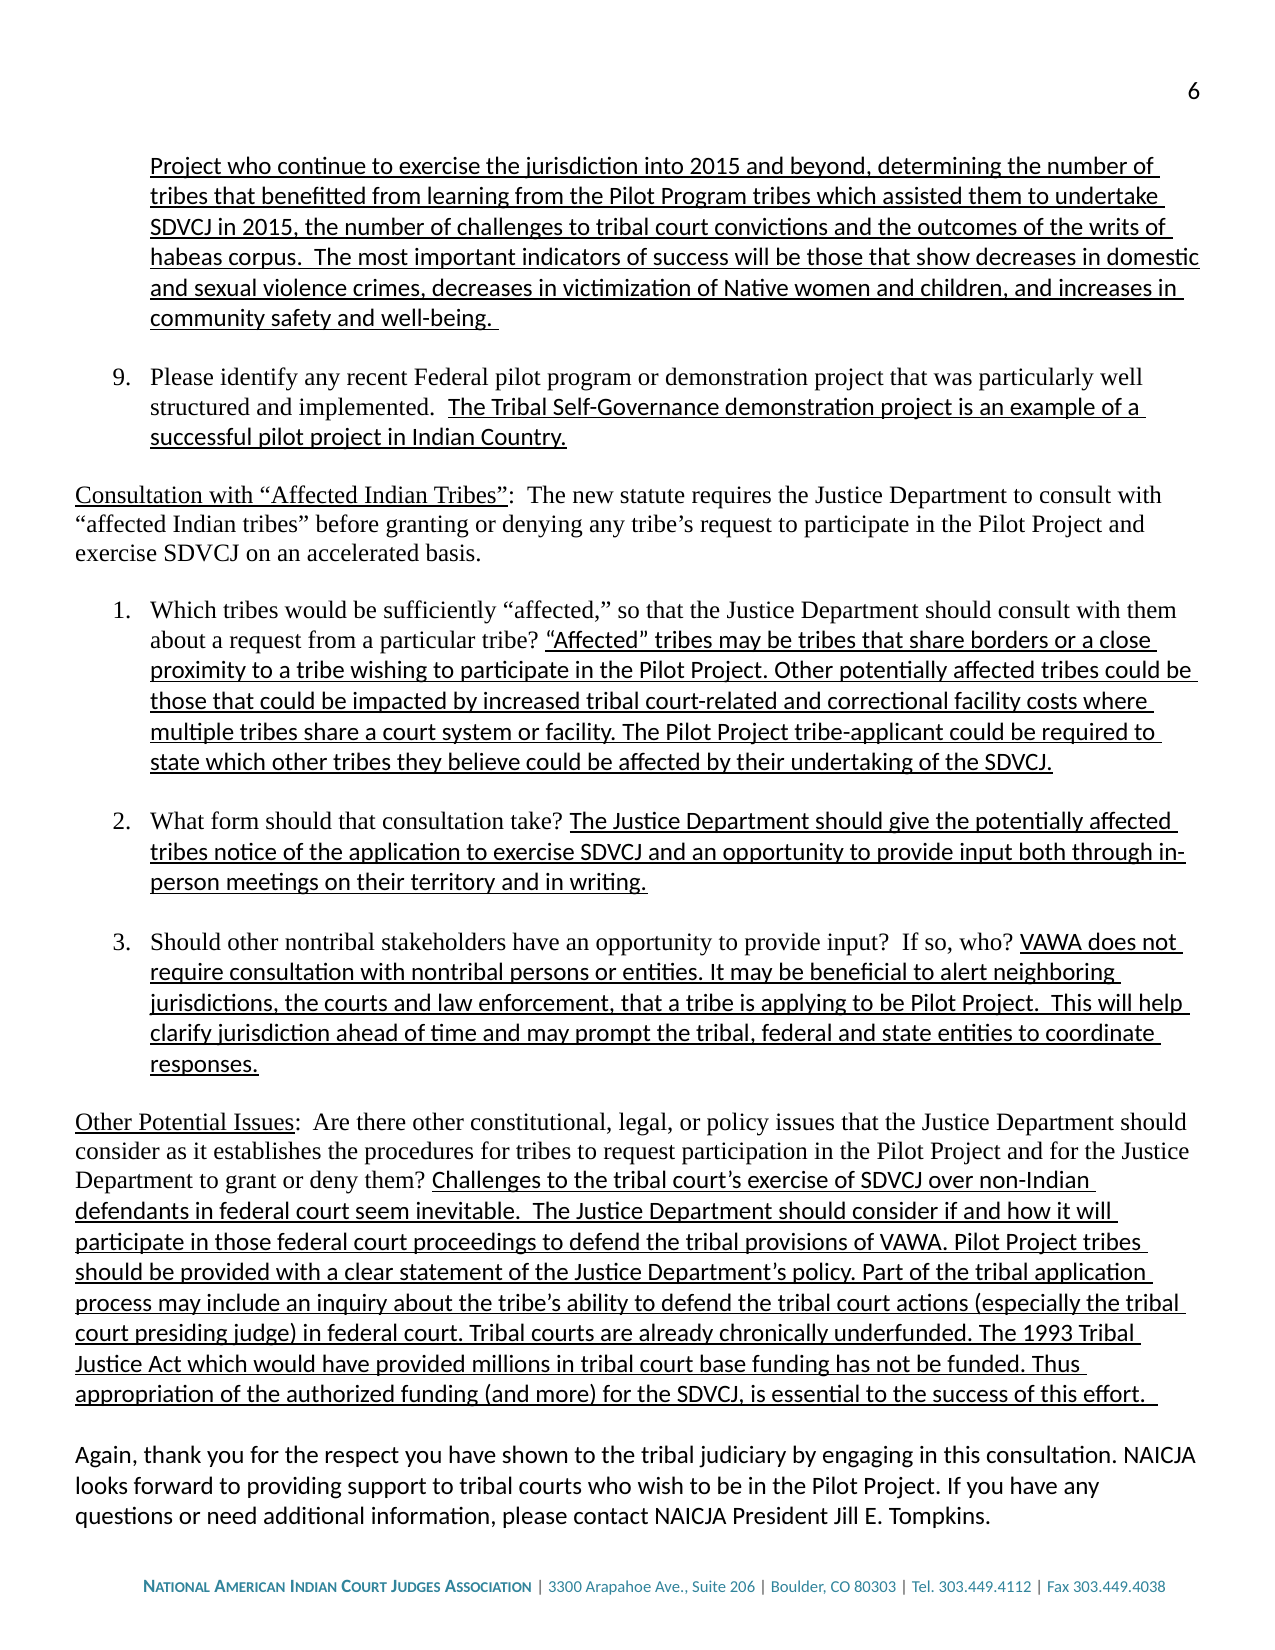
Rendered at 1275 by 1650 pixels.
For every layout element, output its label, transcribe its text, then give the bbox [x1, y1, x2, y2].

list Please identify any recent Federal pilot program or demonstration project that was particularly well structured and implemented. The Tribal Self-Governance demonstration project is an example of a successful pilot project in Indian Country. [112, 362, 1200, 452]
text Other Potential Issues: Are there other constitutional, legal, or policy issues that the Justice Department should consider as it establishes the procedures for tribes to request participation in the Pilot Project and for the Justice Department to grant or deny them? Challenges to the tribal court’s exercise of SDVCJ over non-Indian defendants in federal court seem inevitable. The Justice Department should consider if and how it will participate in those federal court proceedings to defend the tribal provisions of VAWA. Pilot Project tribes should be provided with a clear statement of the Justice Department’s policy. Part of the tribal application process may include an inquiry about the tribe’s ability to defend the tribal court actions (especially the tribal court presiding judge) in federal court. Tribal courts are already chronically underfunded. The 1993 Tribal Justice Act which would have provided millions in tribal court base funding has not be funded. Thus appropriation of the authorized funding (and more) for the SDVCJ, is essential to the success of this effort. [75, 1107, 1200, 1409]
list Which tribes would be sufficiently “affected,” so that the Justice Department should consult with them about a request from a particular tribe? “Affected” tribes may be tribes that share borders or a close proximity to a tribe wishing to participate in the Pilot Project. Other potentially affected tribes could be those that could be impacted by increased tribal court-related and correctional facility costs where multiple tribes share a court system or facility. The Pilot Project tribe-applicant could be required to state which other tribes they believe could be affected by their undertaking of the SDVCJ. [112, 595, 1200, 777]
text Consultation with “Affected Indian Tribes”: The new statute requires the Justice Department to consult with “affected Indian tribes” before granting or denying any tribe’s request to participate in the Pilot Project and exercise SDVCJ on an accelerated basis. [75, 480, 1200, 567]
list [112, 150, 1200, 333]
list Should other nontribal stakeholders have an opportunity to provide input? If so, who? VAWA does not require consultation with nontribal persons or entities. It may be beneficial to alert neighboring jurisdictions, the courts and law enforcement, that a tribe is applying to be Pilot Project. This will help clarify jurisdiction ahead of time and may prompt the tribal, federal and state entities to coordinate responses. [112, 926, 1200, 1078]
text Again, thank you for the respect you have shown to the tribal judiciary by engaging in this consultation. NAICJA looks forward to providing support to tribal courts who wish to be in the Pilot Project. If you have any questions or need additional information, please contact NAICJA President Jill E. Tompkins. [75, 1439, 1200, 1531]
list What form should that consultation take? The Justice Department should give the potentially affected tribes notice of the application to exercise SDVCJ and an opportunity to provide input both through in-person meetings on their territory and in writing. [112, 806, 1200, 897]
